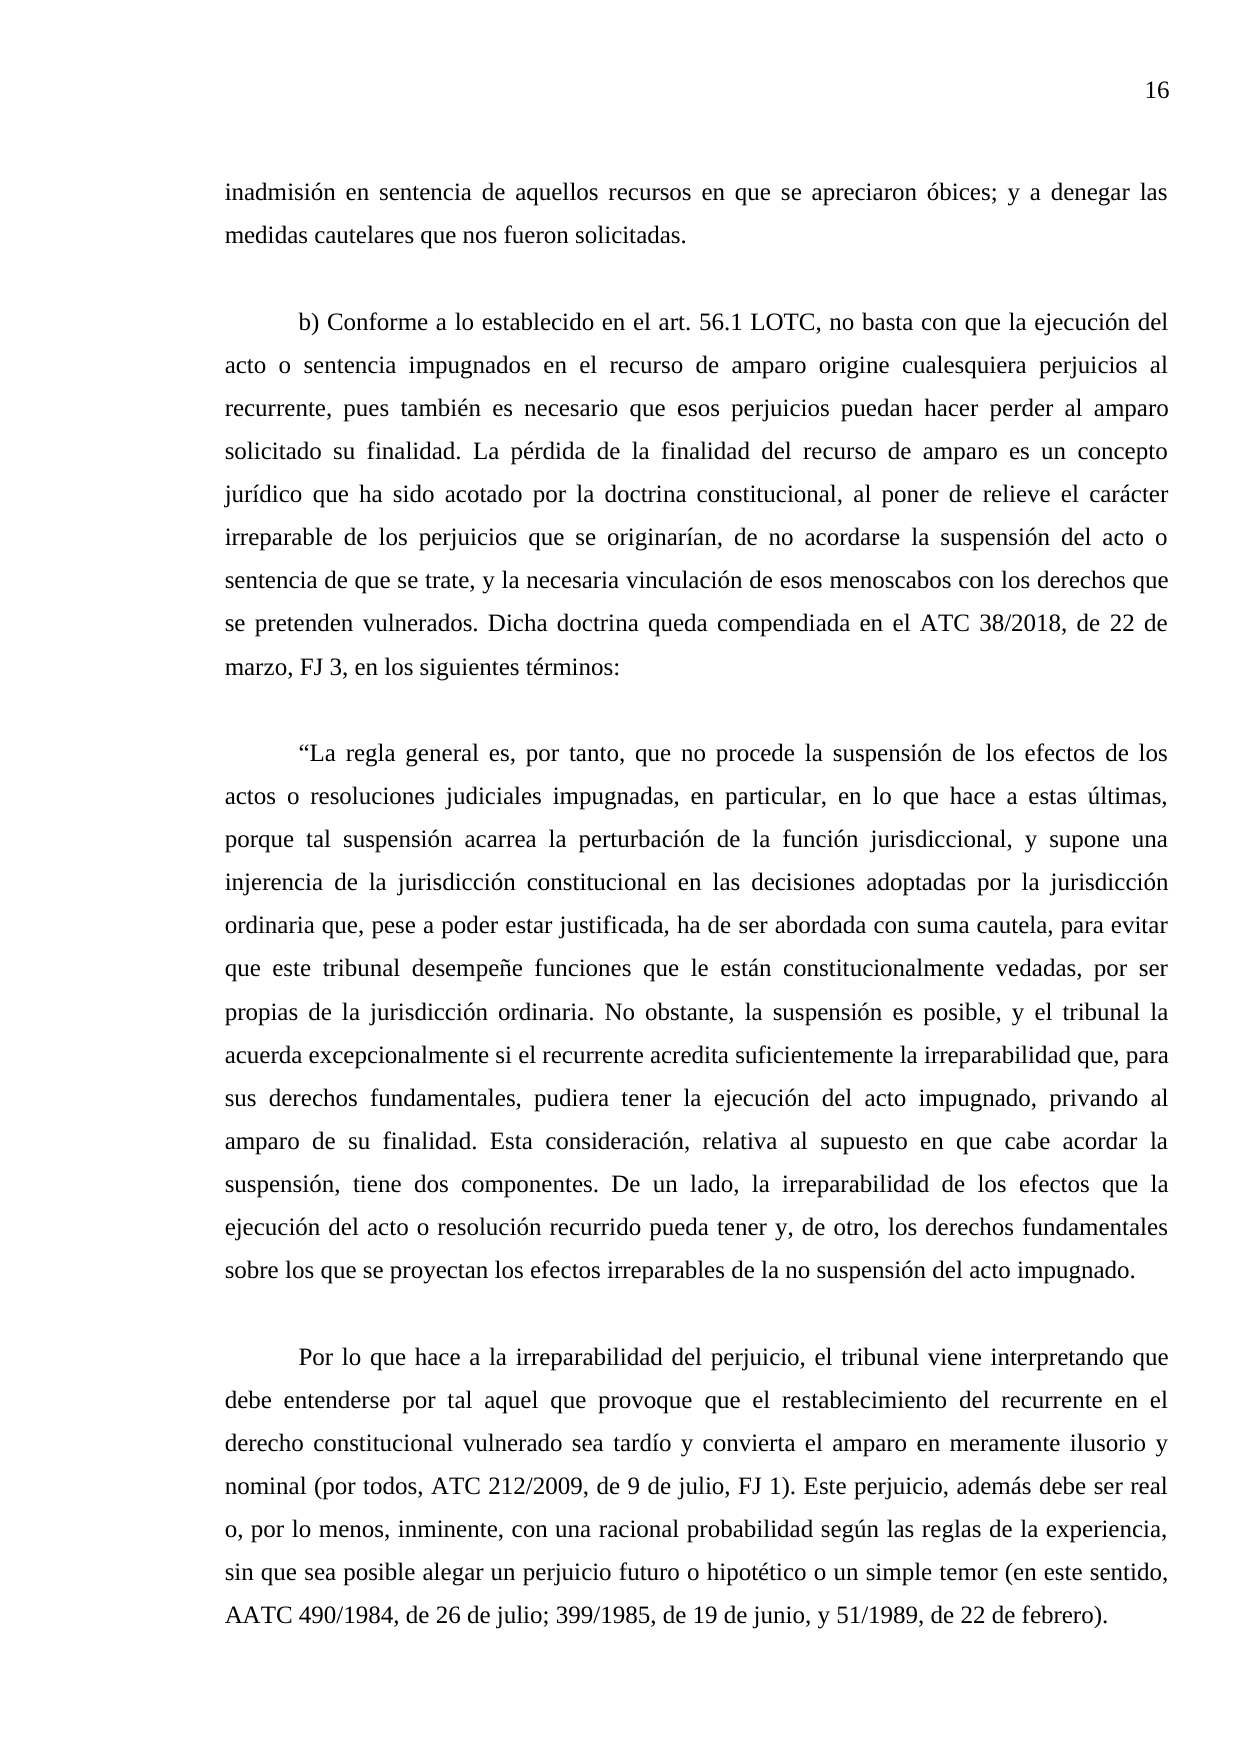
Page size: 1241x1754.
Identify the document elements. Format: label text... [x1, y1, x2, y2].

text Por lo que hace a la irreparabilidad del perjuicio, el tribunal viene interpretando que debe entenderse por tal aquel que provoque que el restablecimiento del recurrente en el derecho constitucional vulnerado sea tardío y convierta el amparo en meramente ilusorio y nominal (por todos, ATC 212/2009, de 9 de julio, FJ 1). Este perjuicio, además debe ser real o, por lo menos, inminente, con una racional probabilidad según las reglas de la experiencia, sin que sea posible alegar un perjuicio futuro o hipotético o un simple temor (en este sentido, AATC 490/1984, de 26 de julio; 399/1985, de 19 de junio, y 51/1989, de 22 de febrero). [224, 1342, 1169, 1629]
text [224, 177, 1169, 249]
text b) Conforme a lo establecido en el art. 56.1 LOTC, no basta con que la ejecución del acto o sentencia impugnados en el recurso de amparo origine cualesquiera perjuicios al recurrente, pues también es necesario que esos perjuicios puedan hacer perder al amparo solicitado su finalidad. La pérdida de la finalidad del recurso de amparo es un concepto jurídico que ha sido acotado por la doctrina constitucional, al poner de relieve el carácter irreparable de los perjuicios que se originarían, de no acordarse la suspensión del acto o sentencia de que se trate, y la necesaria vinculación de esos menoscabos con los derechos que se pretenden vulnerados. Dicha doctrina queda compendiada en el ATC 38/2018, de 22 de marzo, FJ 3, en los siguientes términos: [224, 307, 1169, 680]
text “La regla general es, por tanto, que no procede la suspensión de los efectos de los actos o resoluciones judiciales impugnadas, en particular, en lo que hace a estas últimas, porque tal suspensión acarrea la perturbación de la función jurisdiccional, y supone una injerencia de la jurisdicción constitucional en las decisiones adoptadas por la jurisdicción ordinaria que, pese a poder estar justificada, ha de ser abordada con suma cautela, para evitar que este tribunal desempeñe funciones que le están constitucionalmente vedadas, por ser propias de la jurisdicción ordinaria. No obstante, la suspensión es posible, y el tribunal la acuerda excepcionalmente si el recurrente acredita suficientemente la irreparabilidad que, para sus derechos fundamentales, pudiera tener la ejecución del acto impugnado, privando al amparo de su finalidad. Esta consideración, relativa al supuesto en que cabe acordar la suspensión, tiene dos componentes. De un lado, la irreparabilidad de los efectos que la ejecución del acto o resolución recurrido pueda tener y, de otro, los derechos fundamentales sobre los que se proyectan los efectos irreparables de la no suspensión del acto impugnado. [224, 738, 1169, 1284]
